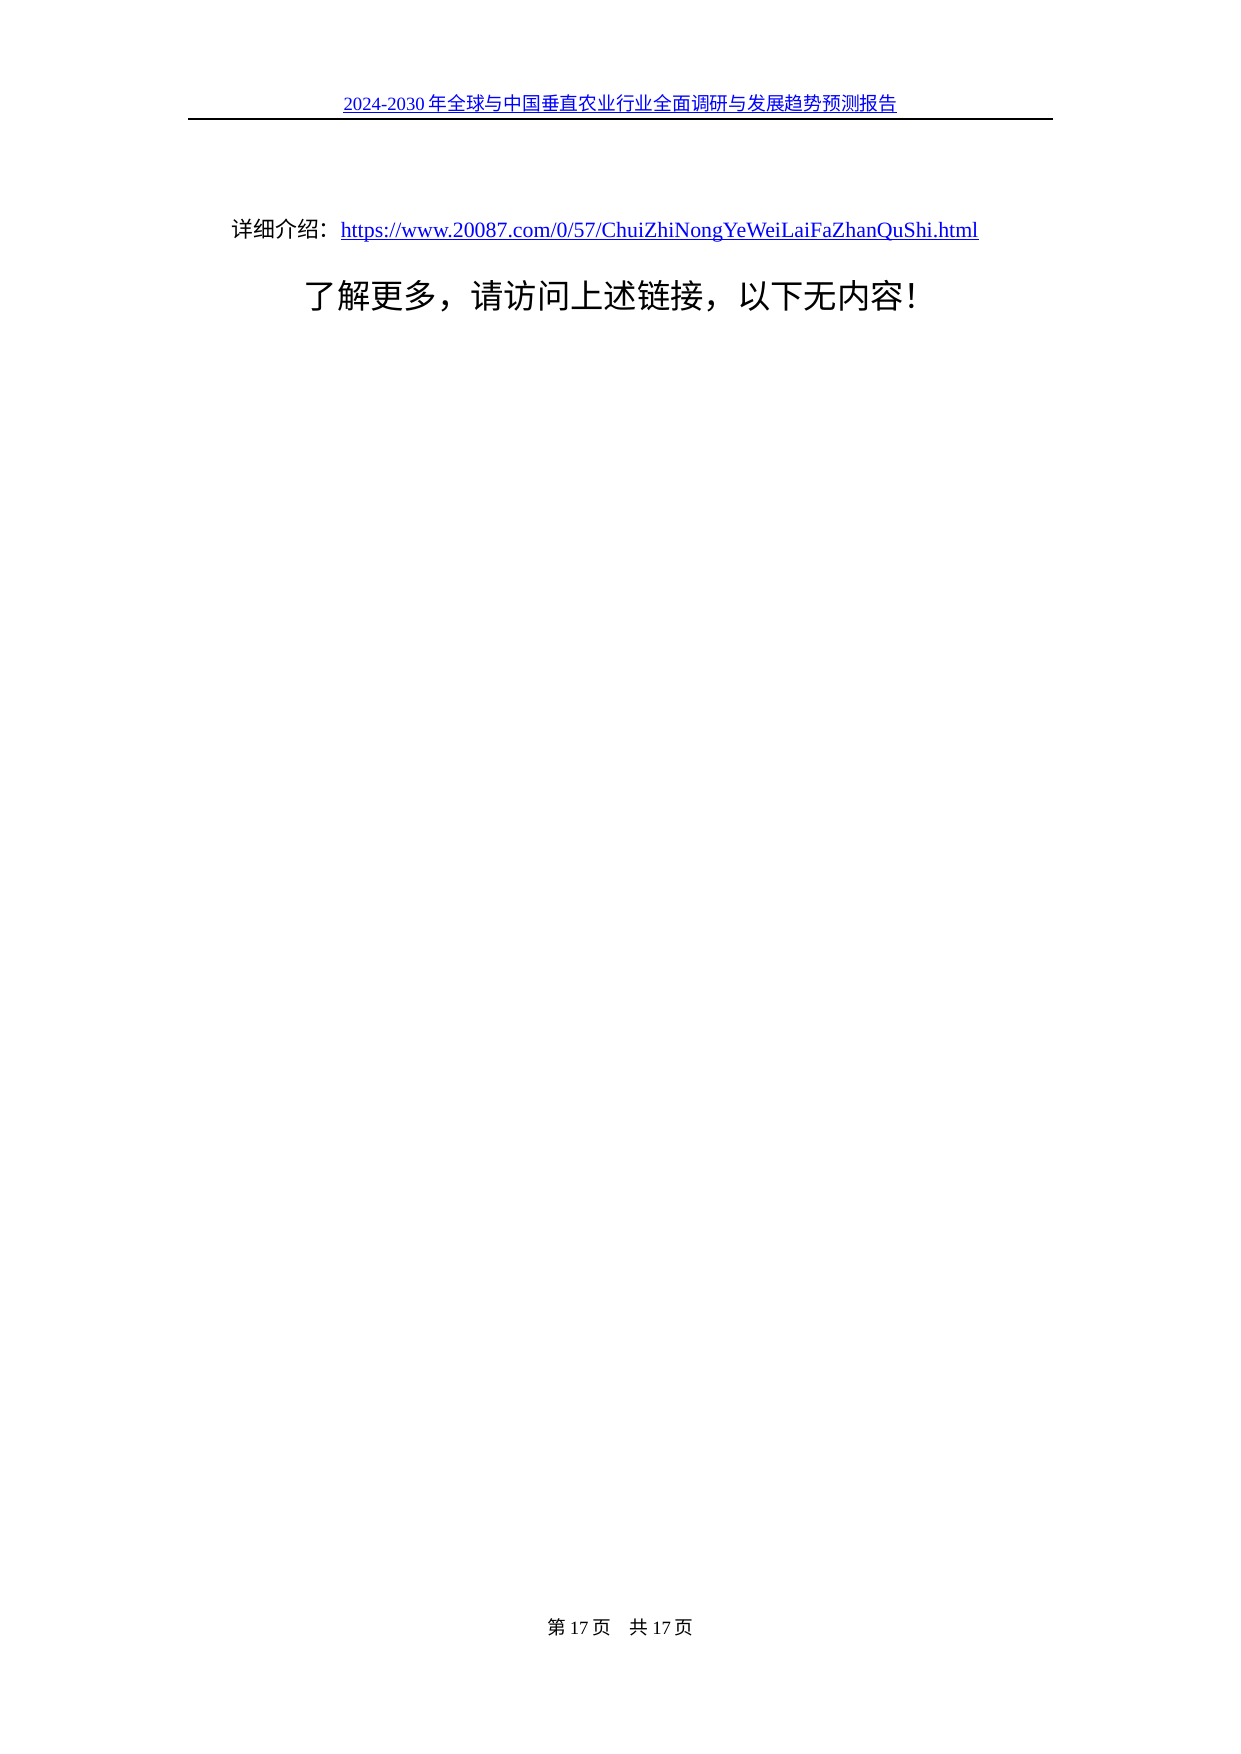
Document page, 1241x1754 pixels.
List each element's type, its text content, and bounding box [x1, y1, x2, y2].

text 详细介绍：https://www.20087.com/0/57/ChuiZhiNongYeWeiLaiFaZhanQuShi.html [187, 212, 1053, 244]
title 了解更多，请访问上述链接，以下无内容！ [187, 262, 1053, 327]
